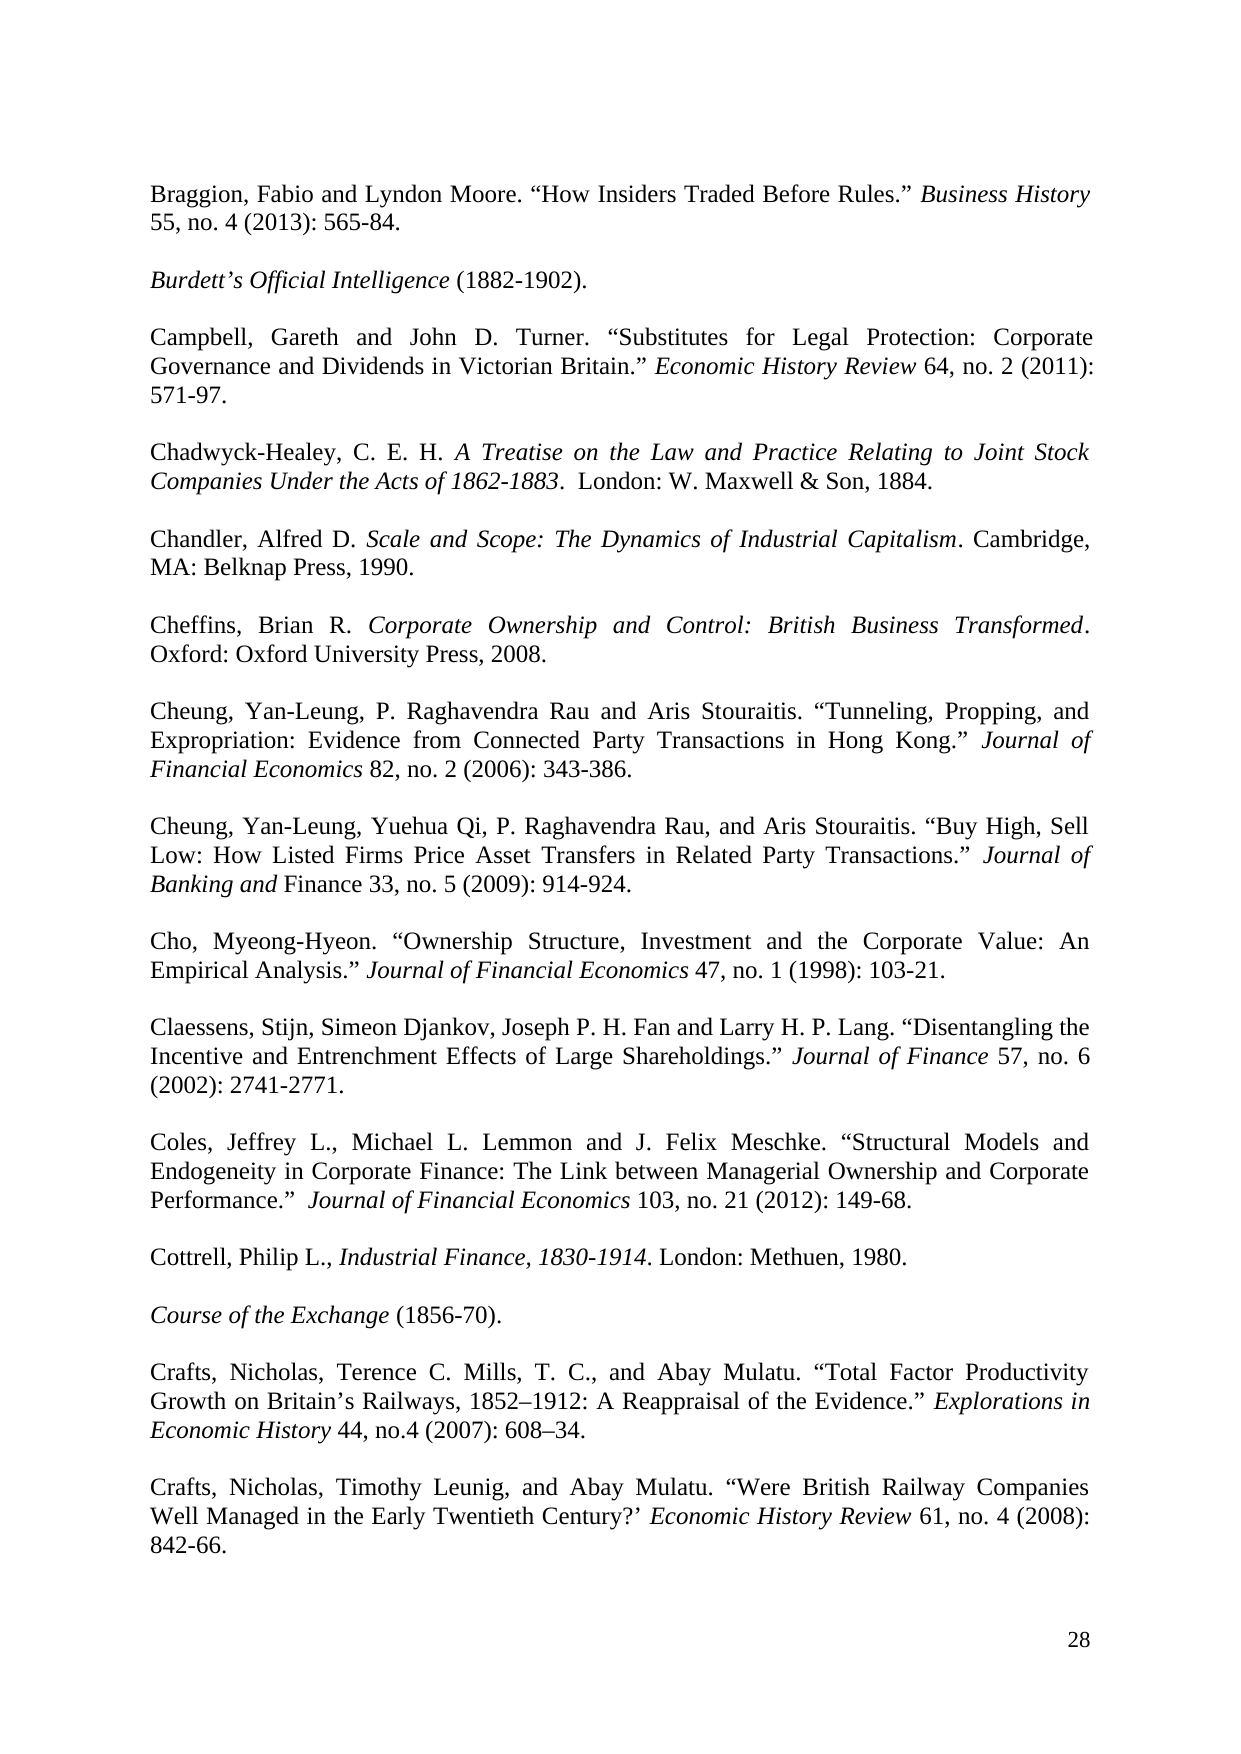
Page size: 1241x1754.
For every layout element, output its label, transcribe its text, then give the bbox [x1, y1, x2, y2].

text Cheung, Yan-Leung, Yuehua Qi, P. Raghavendra Rau, and Aris Stouraitis. “Buy High, Sell Low: How Listed Firms Price Asset Transfers in Related Party Transactions.” Journal of Banking and Finance 33, no. 5 (2009): 914-924. [150, 811, 1090, 897]
text Crafts, Nicholas, Terence C. Mills, T. C., and Abay Mulatu. “Total Factor Productivity Growth on Britain’s Railways, 1852–1912: A Reappraisal of the Evidence.” Explorations in Economic History 44, no.4 (2007): 608–34. [150, 1357, 1090, 1444]
text Chadwyck-Healey, C. E. H. A Treatise on the Law and Practice Relating to Joint Stock Companies Under the Acts of 1862-1883. London: W. Maxwell & Son, 1884. [150, 437, 1090, 495]
text Coles, Jeffrey L., Michael L. Lemmon and J. Felix Meschke. “Structural Models and Endogeneity in Corporate Finance: The Link between Managerial Ownership and Corporate Performance.” Journal of Financial Economics 103, no. 21 (2012): 149-68. [150, 1127, 1090, 1214]
text Cho, Myeong-Hyeon. “Ownership Structure, Investment and the Corporate Value: An Empirical Analysis.” Journal of Financial Economics 47, no. 1 (1998): 103-21. [150, 926, 1090, 984]
text Chandler, Alfred D. Scale and Scope: The Dynamics of Industrial Capitalism. Cambridge, MA: Belknap Press, 1990. [150, 524, 1090, 581]
text Braggion, Fabio and Lyndon Moore. “How Insiders Traded Before Rules.” Business History 55, no. 4 (2013): 565-84. [150, 179, 1090, 236]
text Cheffins, Brian R. Corporate Ownership and Control: British Business Transformed. Oxford: Oxford University Press, 2008. [150, 610, 1090, 667]
text Cottrell, Philip L., Industrial Finance, 1830-1914. London: Methuen, 1980. [150, 1242, 1090, 1271]
text Crafts, Nicholas, Timothy Leunig, and Abay Mulatu. “Were British Railway Companies Well Managed in the Early Twentieth Century?’ Economic History Review 61, no. 4 (2008): 842-66. [150, 1472, 1090, 1559]
text Burdett’s Official Intelligence (1882-1902). [150, 265, 1090, 294]
text Campbell, Gareth and John D. Turner. “Substitutes for Legal Protection: Corporate Governance and Dividends in Victorian Britain.” Economic History Review 64, no. 2 (2011): 571-97. [150, 322, 1095, 409]
text Course of the Exchange (1856-70). [150, 1300, 1090, 1329]
text Claessens, Stijn, Simeon Djankov, Joseph P. H. Fan and Larry H. P. Lang. “Disentangling the Incentive and Entrenchment Effects of Large Shareholdings.” Journal of Finance 57, no. 6 (2002): 2741-2771. [150, 1012, 1090, 1099]
text Cheung, Yan-Leung, P. Raghavendra Rau and Aris Stouraitis. “Tunneling, Propping, and Expropriation: Evidence from Connected Party Transactions in Hong Kong.” Journal of Financial Economics 82, no. 2 (2006): 343-386. [150, 696, 1090, 782]
